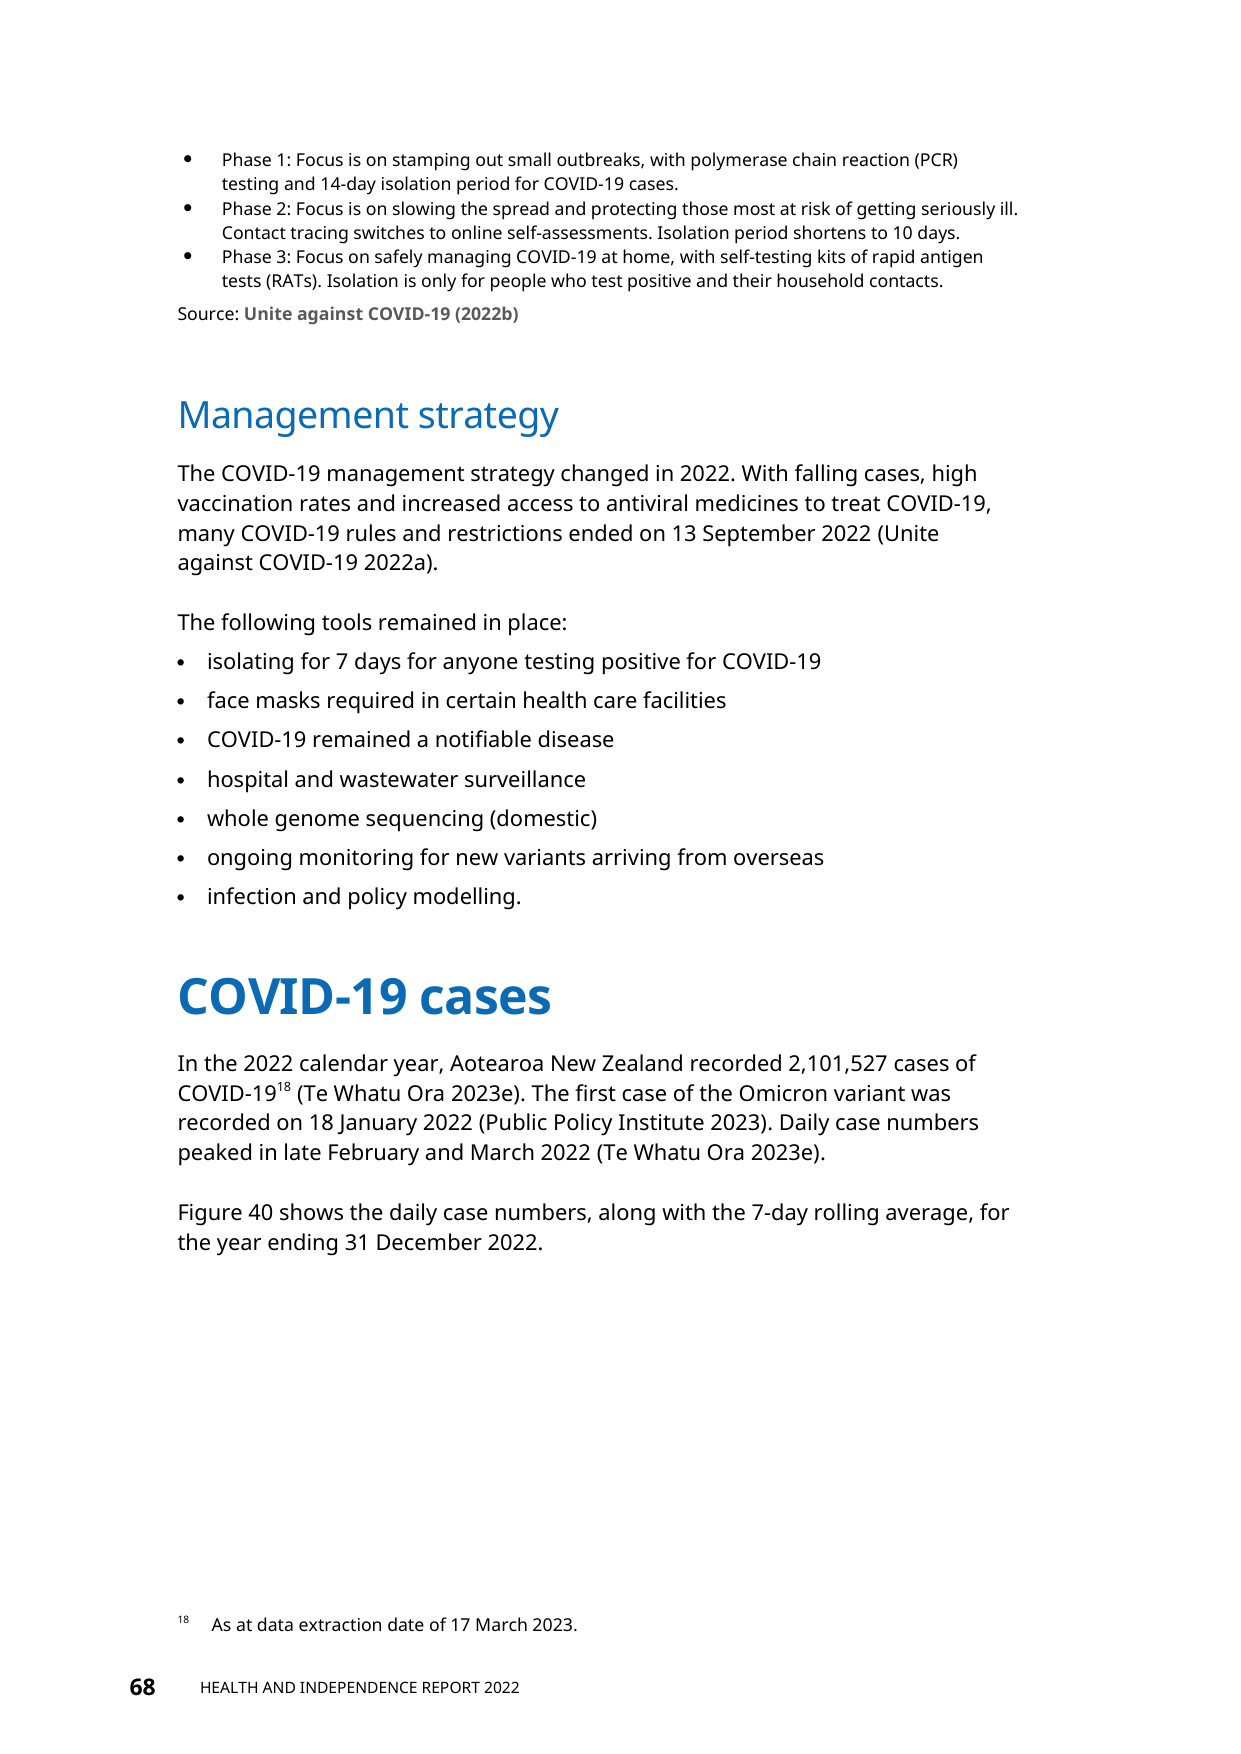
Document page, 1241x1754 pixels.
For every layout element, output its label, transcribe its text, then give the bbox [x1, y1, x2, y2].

text The COVID-19 management strategy changed in 2022. With falling cases, high vaccination rates and increased access to antiviral medicines to treat COVID-19, many COVID-19 rules and restrictions ended on 13 September 2022 (Unite against COVID-19 2022a). [177, 458, 1019, 577]
subtitle COVID-19 cases [177, 961, 1019, 1029]
text Source: Unite against COVID-19 (2022b) [177, 301, 1019, 325]
text hospital and wastewater surveillance [177, 764, 1019, 793]
text Figure 40 shows the daily case numbers, along with the 7-day rolling average, for the year ending 31 December 2022. [177, 1197, 1019, 1256]
list Phase 1: Focus is on stamping out small outbreaks, with polymerase chain reaction (PCR) testing and 14-day isolation period for COVID-19 cases. [184, 148, 1019, 196]
text ongoing monitoring for new variants arriving from overseas [177, 842, 1019, 872]
list Phase 2: Focus is on slowing the spread and protecting those most at risk of getting seriously ill. Contact tracing switches to online self-assessments. Isolation period shortens to 10 days. [184, 196, 1019, 244]
text isolating for 7 days for anyone testing positive for COVID-19 [177, 646, 1019, 676]
text The following tools remained in place: [177, 607, 1019, 637]
text In the 2022 calendar year, Aotearoa New Zealand recorded 2,101,527 cases of COVID-19 (Te Whatu Ora 2023e). The first case of the Omicron variant was recorded on 18 January 2022 (Public Policy Institute 2023). Daily case numbers peaked in late February and March 2022 (Te Whatu Ora 2023e). [177, 1048, 1019, 1167]
text infection and policy modelling. [177, 881, 1019, 911]
list Phase 3: Focus on safely managing COVID-19 at home, with self-testing kits of rapid antigen tests (RATs). Isolation is only for people who test positive and their household contacts. [184, 244, 1019, 293]
text face masks required in certain health care facilities [177, 685, 1019, 715]
text whole genome sequencing (domestic) [177, 803, 1019, 833]
text COVID-19 remained a notifiable disease [177, 724, 1019, 754]
subtitle Management strategy [177, 388, 1019, 439]
